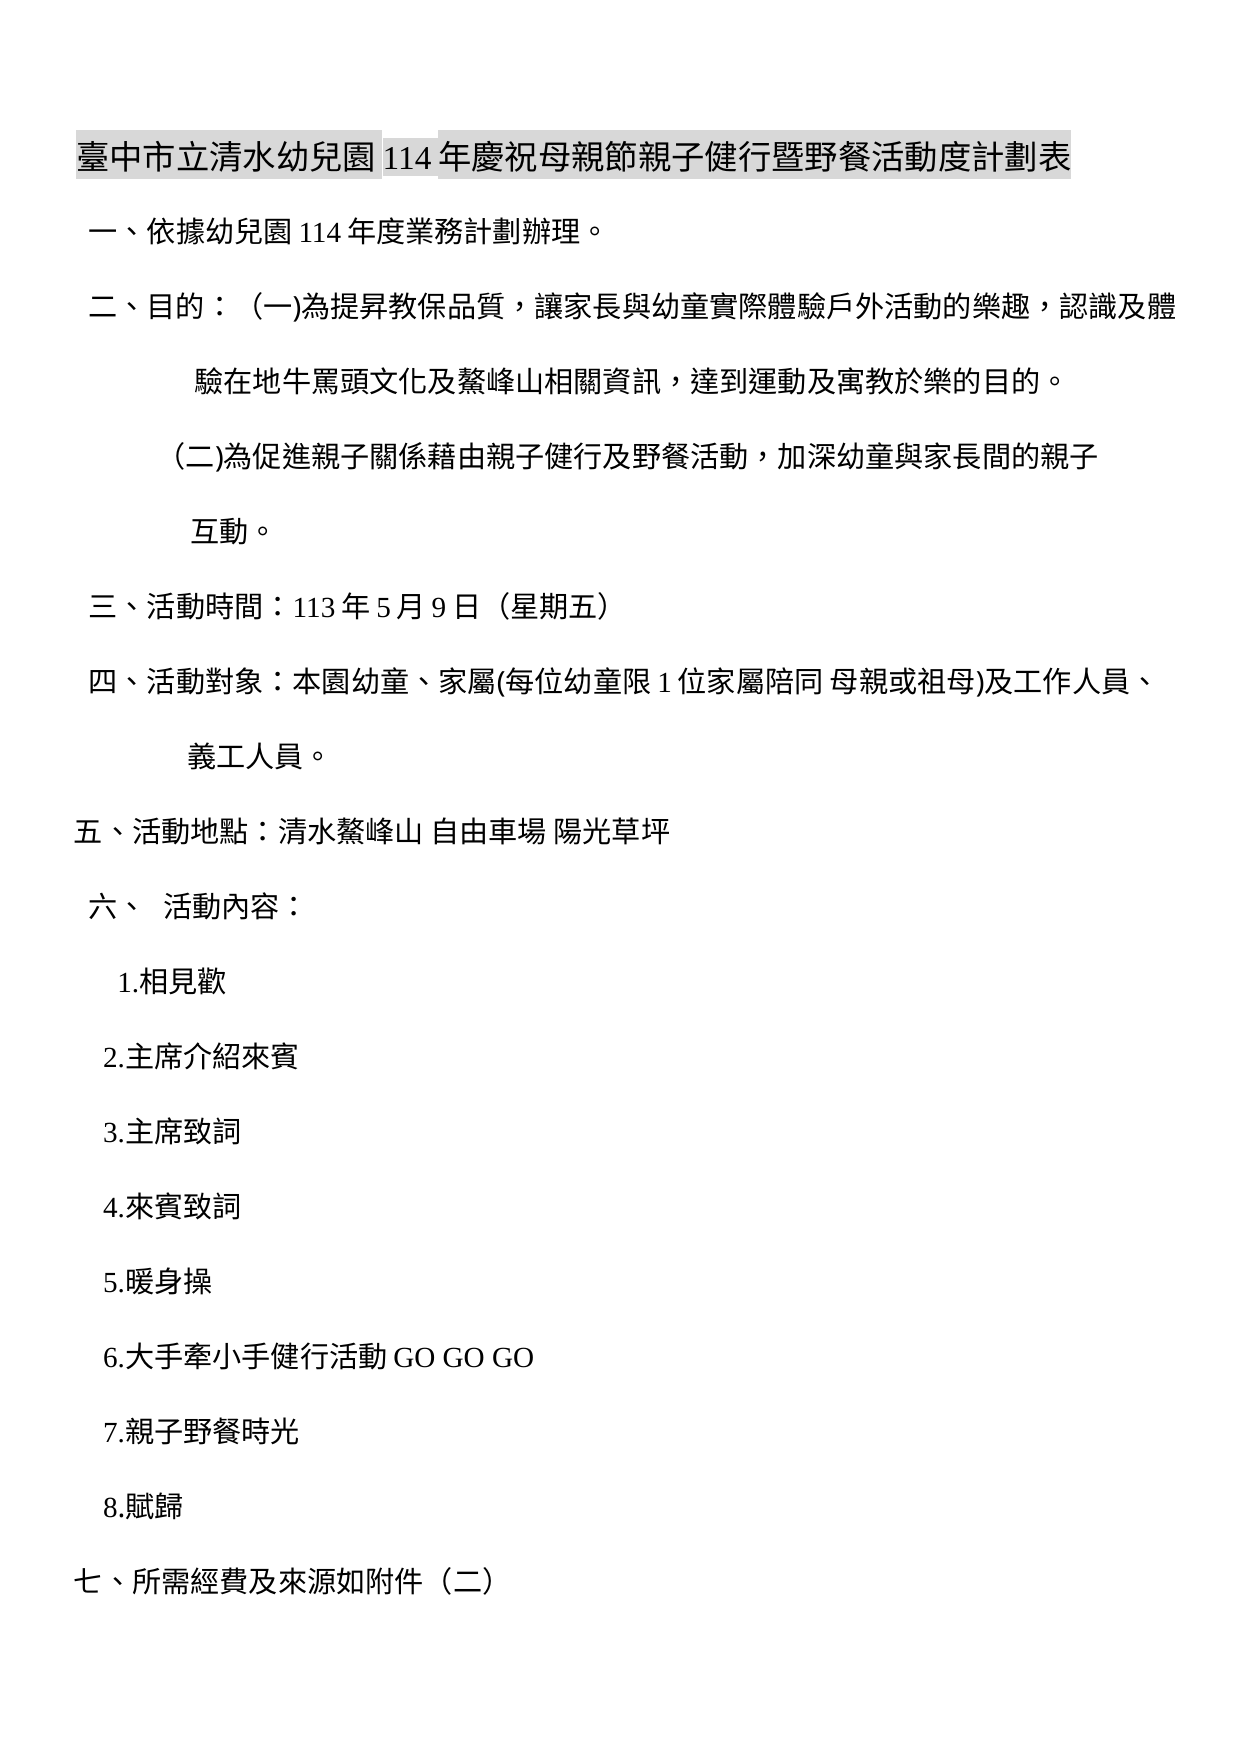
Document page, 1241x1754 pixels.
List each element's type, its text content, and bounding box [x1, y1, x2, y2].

text 七、所需經費及來源如附件（二） [59, 1542, 1196, 1617]
text 7.親子野餐時光 [59, 1392, 1196, 1467]
text 8.賦歸 [59, 1467, 1196, 1542]
text 四、活動對象：本園幼童、家屬(每位幼童限1位家屬陪同 母親或祖母)及工作人員、 [59, 642, 1196, 717]
text 1.相見歡 [88, 942, 1196, 1017]
text 一、依據幼兒園114年度業務計劃辦理。 [59, 192, 1196, 267]
text 驗在地牛罵頭文化及鰲峰山相關資訊，達到運動及寓教於樂的目的。 [88, 342, 1196, 417]
text 5.暖身操 [59, 1242, 1196, 1317]
text 4.來賓致詞 [59, 1167, 1196, 1242]
text 三、活動時間：113年5月9日（星期五） [59, 567, 1196, 642]
text 2.主席介紹來賓 [59, 1017, 1196, 1092]
text 臺中市立清水幼兒園114年慶祝母親節親子健行暨野餐活動度計劃表 [59, 117, 1196, 192]
text （二)為促進親子關係藉由親子健行及野餐活動，加深幼童與家長間的親子 [88, 417, 1196, 492]
text 互動。 [88, 492, 1196, 567]
text 五、活動地點：清水鰲峰山 自由車場 陽光草坪 [59, 792, 1196, 867]
text 二、目的：（一)為提昇教保品質，讓家長與幼童實際體驗戶外活動的樂趣，認識及體 [88, 267, 1196, 342]
list 活動內容： [88, 867, 1196, 942]
text 3.主席致詞 [59, 1092, 1196, 1167]
text 義工人員。 [59, 717, 1196, 792]
text 6.大手牽小手健行活動GO GO GO [59, 1317, 1196, 1392]
